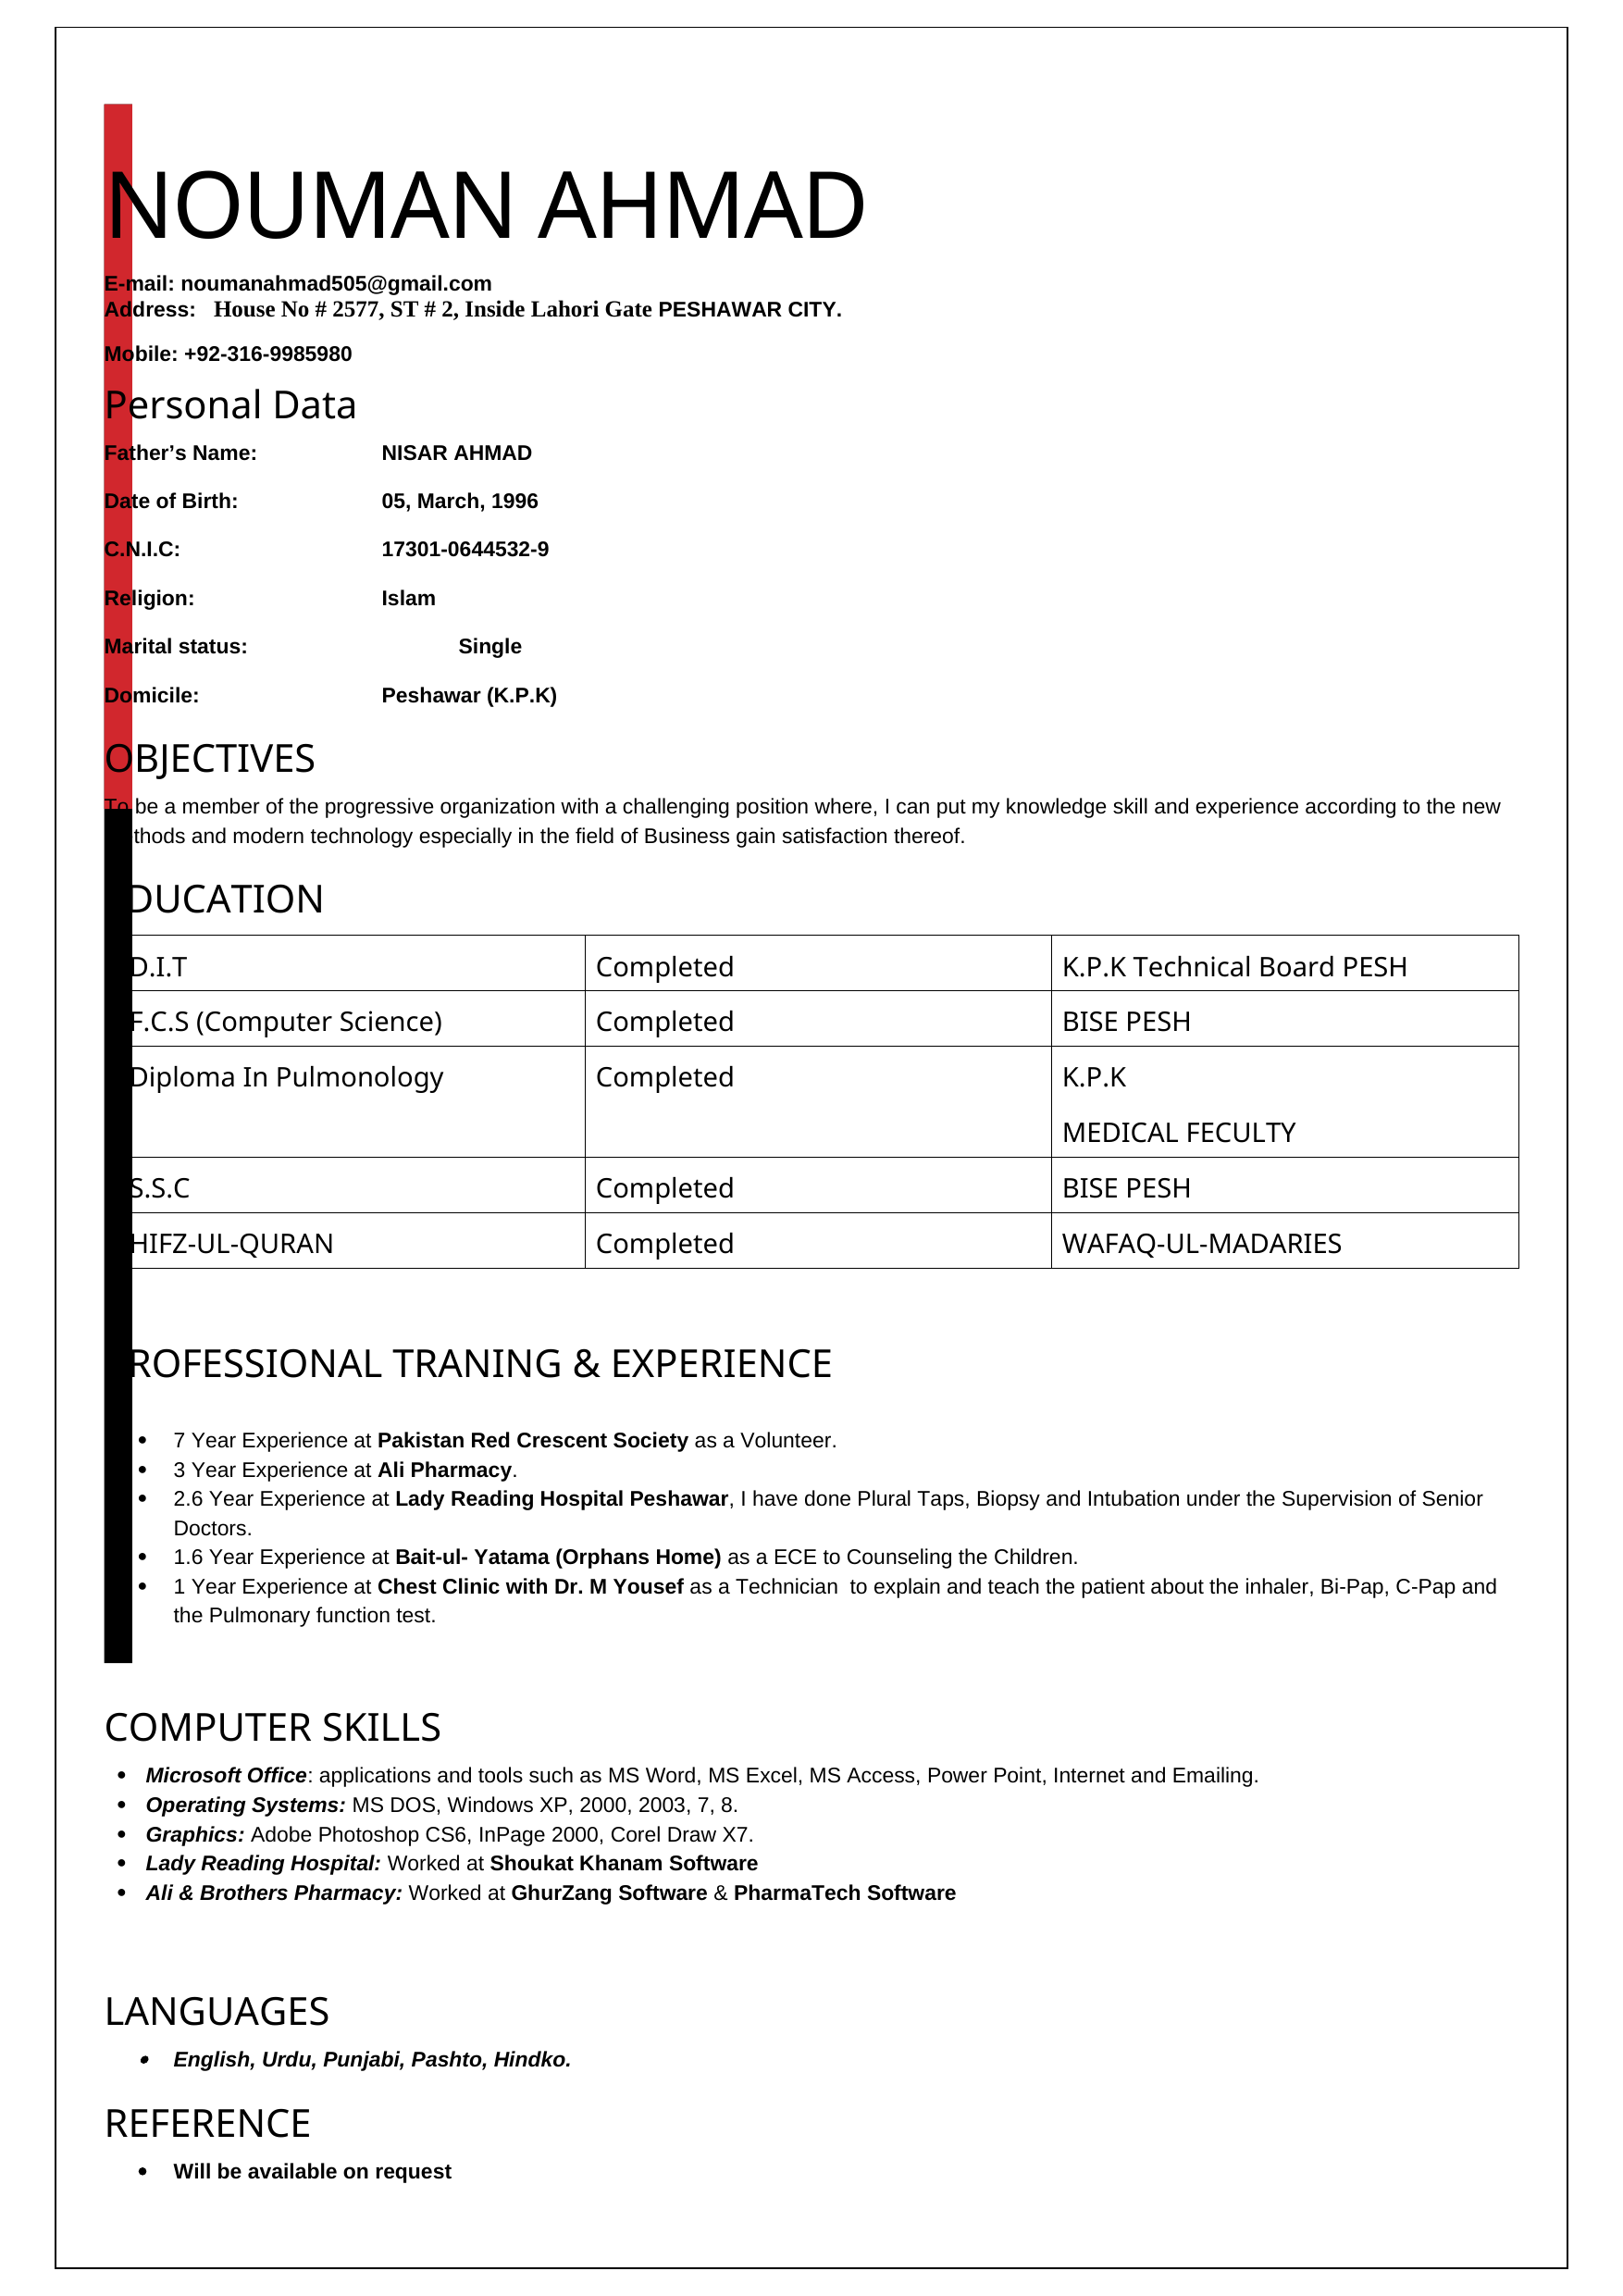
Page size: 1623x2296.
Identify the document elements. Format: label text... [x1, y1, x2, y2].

list Operating Systems: MS DOS, Windows XP, 2000, 2003, 7, 8. [118, 1793, 1518, 1817]
text Domicile: Peshawar (K.P.K) [104, 683, 1518, 707]
table_header K.P.K Technical Board PESH [1052, 936, 1518, 990]
text Father’s Name: NISAR AHMAD [104, 441, 1518, 465]
text E-mail: noumanahmad505@gmail.com [104, 271, 1518, 295]
subtitle LANGUAGES [104, 1984, 1518, 2037]
table_cell Completed [586, 1213, 1051, 1268]
table_cell F.C.S (Computer Science) [119, 991, 585, 1046]
list 7 Year Experience at Pakistan Red Crescent Society as a Volunteer. [139, 1428, 1518, 1452]
list 2.6 Year Experience at Lady Reading Hospital Peshawar, I have done Plural Taps, Biopsy and Intubation under the Supervision of Senior Doctors. [139, 1486, 1518, 1540]
table_cell WAFAQ-UL-MADARIES [1052, 1213, 1518, 1268]
list Microsoft Office: applications and tools such as MS Word, MS Excel, MS Access, Power Point, Internet and Emailing. [118, 1763, 1518, 1788]
text Marital status: Single [104, 634, 1518, 659]
subtitle Objectives [104, 731, 1518, 784]
table_cell Diploma In Pulmonology [119, 1047, 585, 1157]
table_cell BISE PESH [1052, 1158, 1518, 1212]
table_cell HIFZ-UL-QURAN [119, 1213, 585, 1268]
table_cell S.S.C [119, 1158, 585, 1212]
table_cell Completed [586, 1047, 1051, 1157]
text C.N.I.C: 17301-0644532-9 [104, 537, 1518, 562]
title NOUMAN ahmad [104, 139, 1518, 265]
text Address: House No # 2577, ST # 2, Inside Lahori Gate PESHAWAR CITY. [104, 295, 1518, 322]
list Lady Reading Hospital: Worked at Shoukat Khanam Software [118, 1851, 1518, 1875]
list Will be available on request [139, 2159, 1518, 2183]
table_cell BISE PESH [1052, 991, 1518, 1046]
text To be a member of the progressive organization with a challenging position where, I can put my knowledge skill and experience according to the new methods and modern technology especially in the field of Business gain satisfaction thereof. [104, 794, 1518, 848]
table_cell Completed [586, 991, 1051, 1046]
table_header D.I.T [119, 936, 585, 990]
table_header Completed [586, 936, 1051, 990]
list 1 Year Experience at Chest Clinic with Dr. M Yousef as a Technician to explain and teach the patient about the inhaler, Bi-Pap, C-Pap and the Pulmonary function test. [139, 1574, 1518, 1628]
list Ali & Brothers Pharmacy: Worked at GhurZang Software & PharmaTech Software [118, 1880, 1518, 1905]
subtitle REFERENCE [104, 2096, 1518, 2148]
list 3 Year Experience at Ali Pharmacy. [139, 1458, 1518, 1482]
subtitle PROFESSIONAL TRANING & EXPERIENCE [104, 1335, 1518, 1388]
table_cell Completed [586, 1158, 1051, 1212]
subtitle EDUCATION [104, 872, 1518, 925]
list English, Urdu, Punjabi, Pashto, Hindko. [139, 2047, 1518, 2072]
list Graphics: Adobe Photoshop CS6, InPage 2000, Corel Draw X7. [118, 1821, 1518, 1846]
table_cell K.P.K MEDICAL FECULTY [1052, 1047, 1518, 1157]
subtitle Personal Data [104, 377, 1518, 429]
list 1.6 Year Experience at Bait-ul- Yatama (Orphans Home) as a ECE to Counseling the Children. [139, 1545, 1518, 1570]
text Religion: Islam [104, 586, 1518, 610]
subtitle COMPUTER SKILLS [104, 1700, 1518, 1753]
text Mobile: +92-316-9985980 [104, 341, 1518, 366]
text Date of Birth: 05, March, 1996 [104, 489, 1518, 513]
